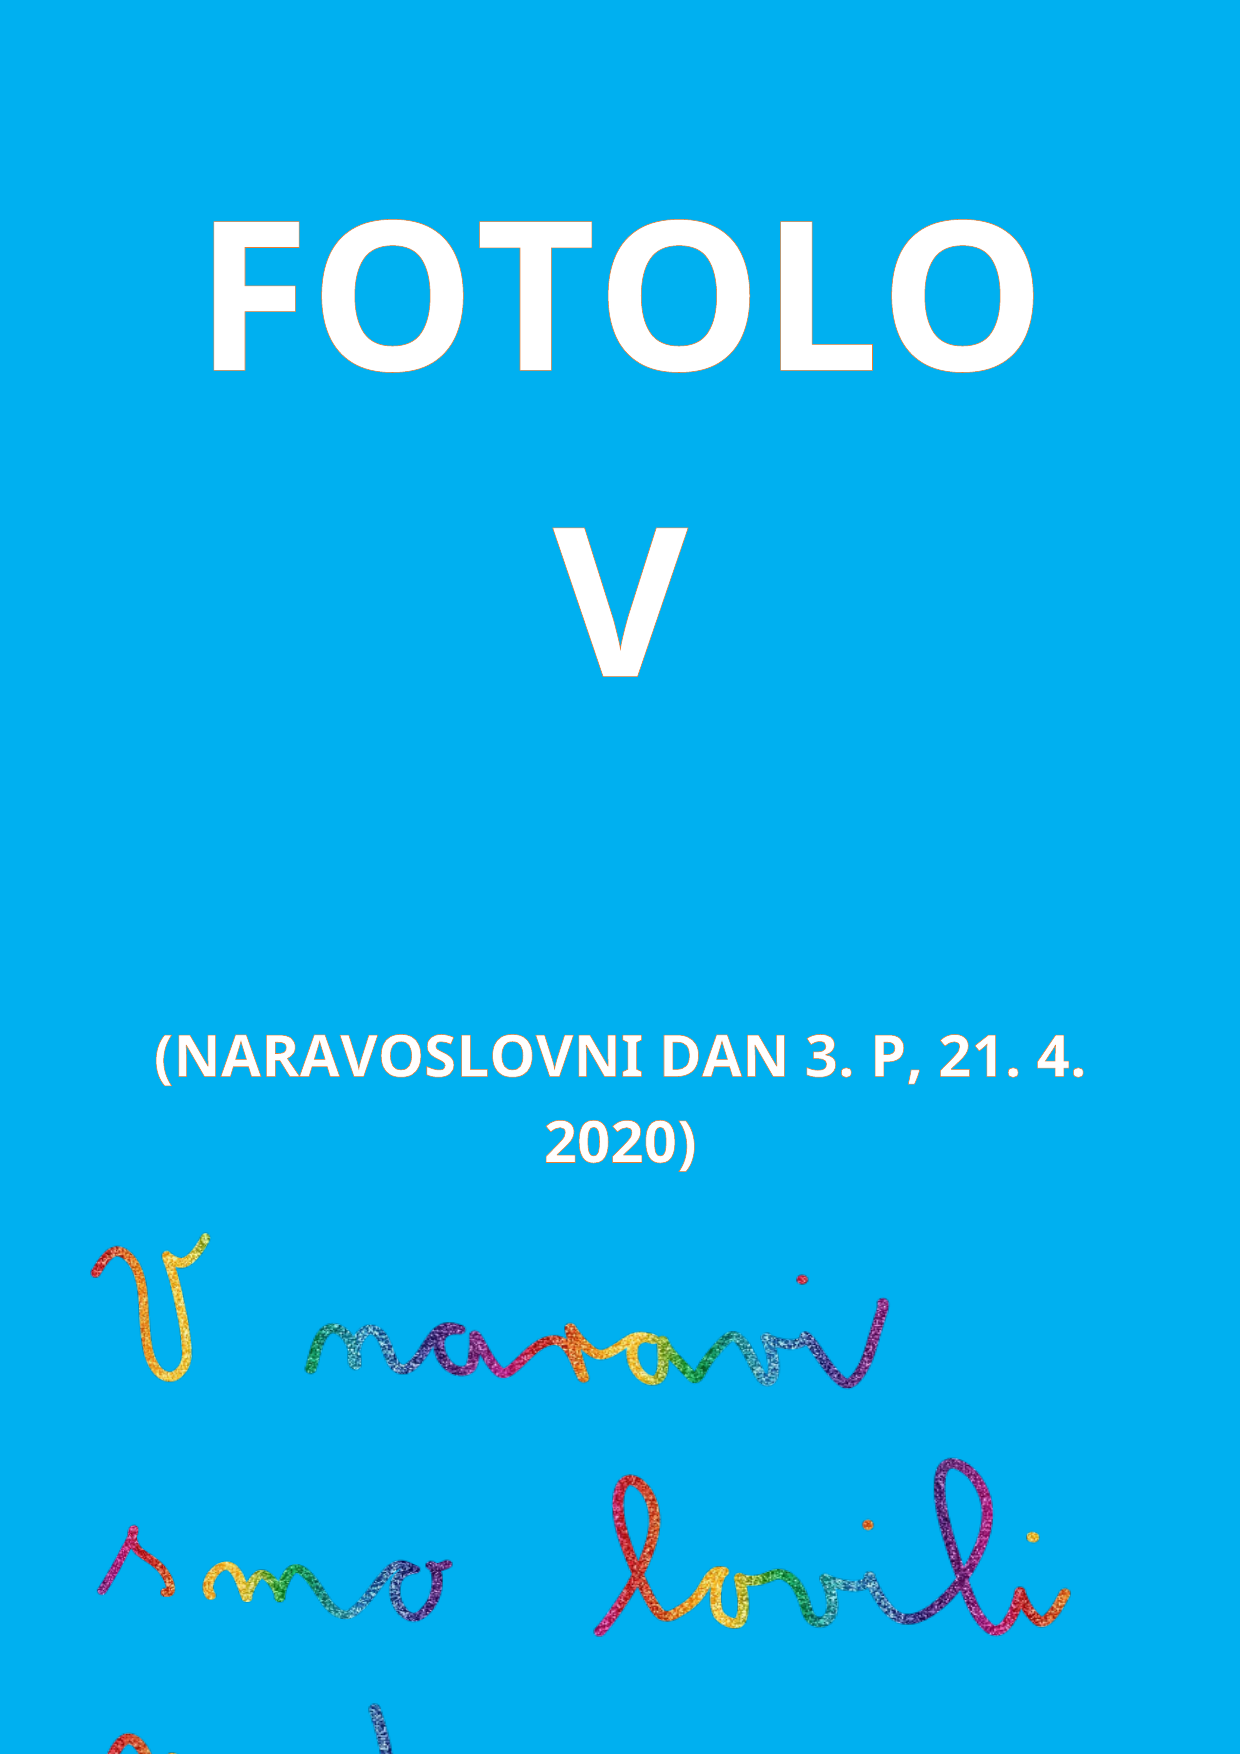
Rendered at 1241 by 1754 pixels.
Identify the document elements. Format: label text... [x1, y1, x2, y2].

text FOTOLOV [148, 148, 1093, 738]
picture [370, 1705, 392, 1754]
picture [863, 1520, 873, 1530]
picture [1027, 1532, 1039, 1542]
picture [306, 1299, 888, 1388]
picture [108, 1733, 151, 1754]
text (NARAVOSLOVNI DAN 3. P, 21. 4. 2020) [148, 1014, 1093, 1179]
picture [91, 1234, 209, 1381]
picture [797, 1275, 807, 1284]
picture [594, 1459, 1070, 1636]
picture [98, 1526, 175, 1596]
picture [203, 1561, 451, 1621]
